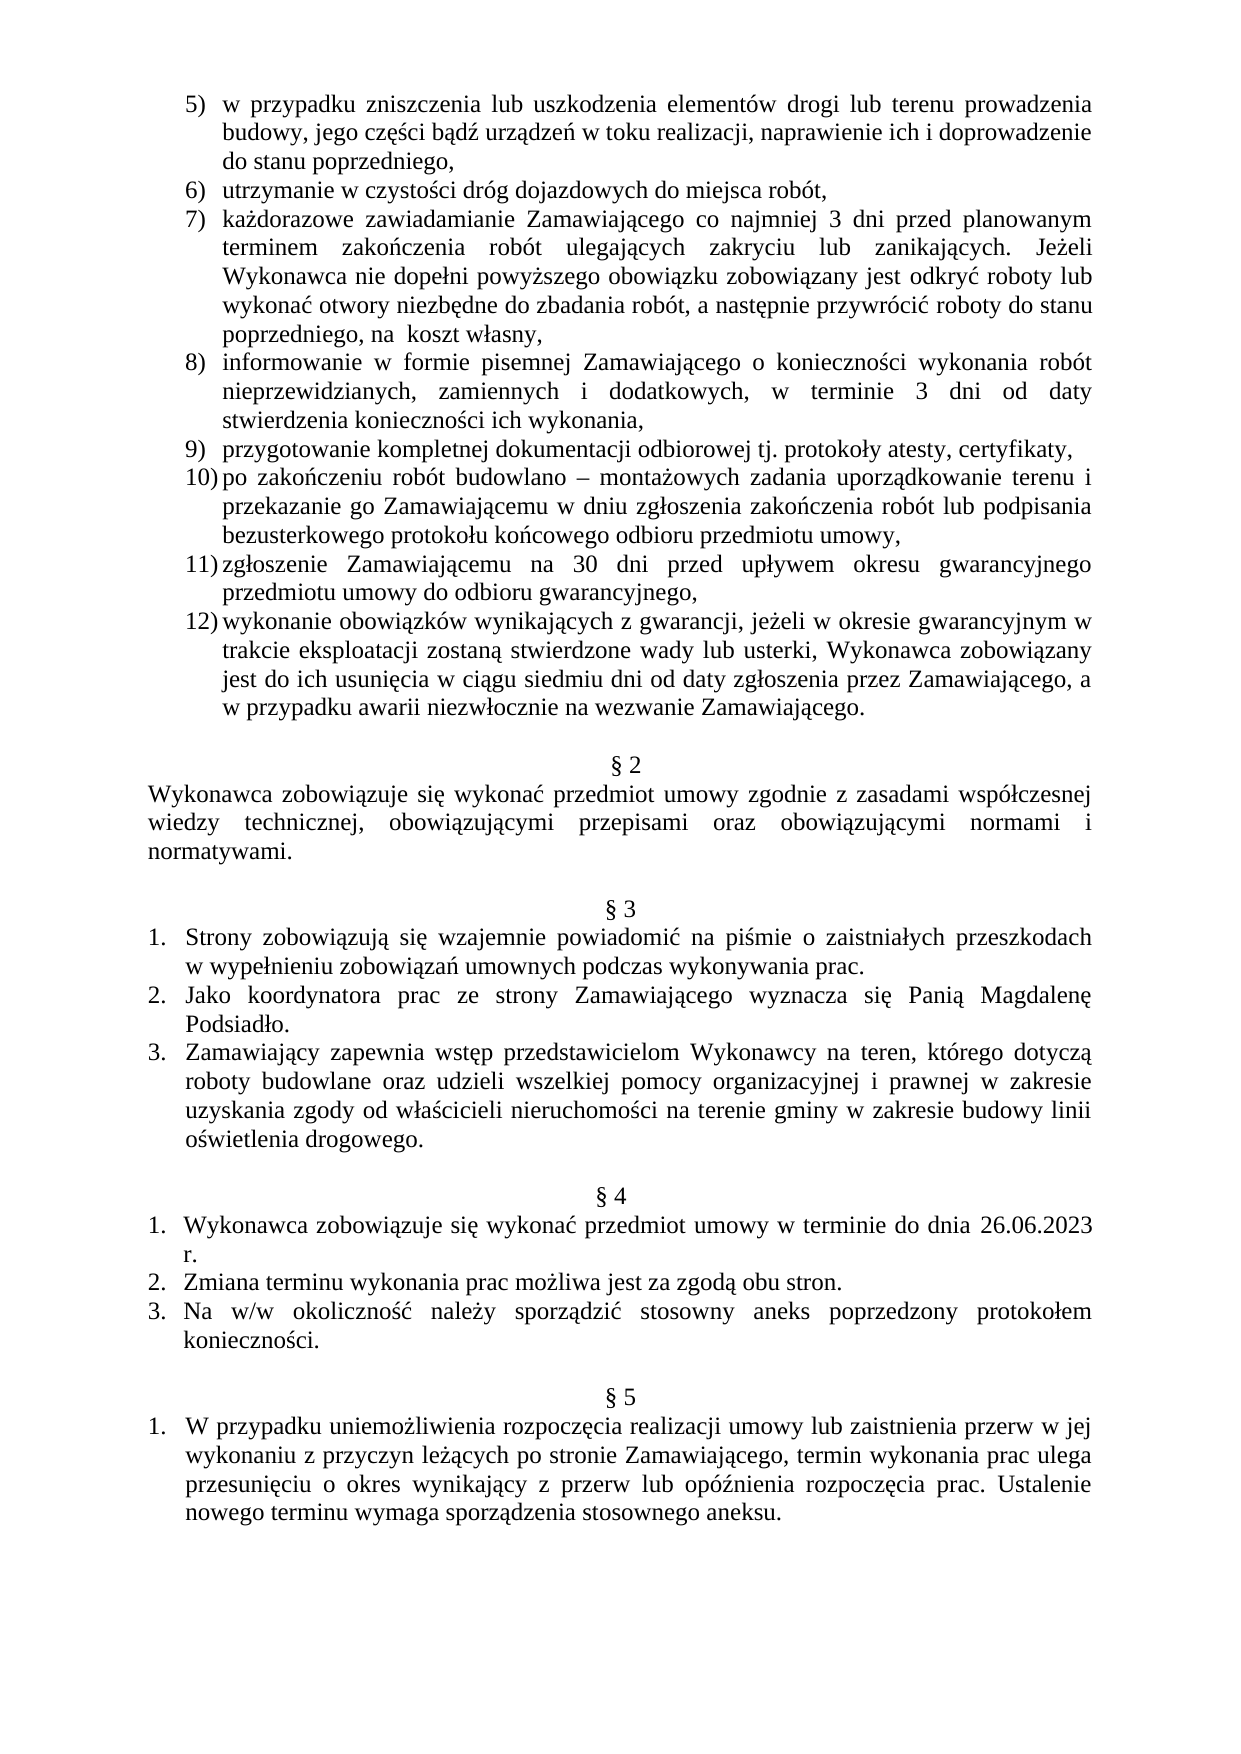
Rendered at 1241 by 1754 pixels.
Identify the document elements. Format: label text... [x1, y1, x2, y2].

list Na w/w okoliczność należy sporządzić stosowny aneks poprzedzony protokołem konieczności. [148, 1296, 1093, 1354]
list Zamawiający zapewnia wstęp przedstawicielom Wykonawcy na teren, którego dotyczą roboty budowlane oraz udzieli wszelkiej pomocy organizacyjnej i prawnej w zakresie uzyskania zgody od właścicieli nieruchomości na terenie gminy w zakresie budowy linii oświetlenia drogowego. [148, 1037, 1093, 1152]
list po zakończeniu robót budowlano – montażowych zadania uporządkowanie terenu i przekazanie go Zamawiającemu w dniu zgłoszenia zakończenia robót lub podpisania bezusterkowego protokołu końcowego odbioru przedmiotu umowy, [185, 462, 1093, 549]
list Jako koordynatora prac ze strony Zamawiającego wyznacza się Panią Magdalenę Podsiadło. [148, 980, 1093, 1037]
text § 3 [148, 894, 1093, 922]
list Strony zobowiązują się wzajemnie powiadomić na piśmie o zaistniałych przeszkodach w wypełnieniu zobowiązań umownych podczas wykonywania prac. [148, 922, 1093, 980]
list zgłoszenie Zamawiającemu na 30 dni przed upływem okresu gwarancyjnego przedmiotu umowy do odbioru gwarancyjnego, [185, 549, 1093, 606]
list każdorazowe zawiadamianie Zamawiającego co najmniej 3 dni przed planowanym terminem zakończenia robót ulegających zakryciu lub zanikających. Jeżeli Wykonawca nie dopełni powyższego obowiązku zobowiązany jest odkryć roboty lub wykonać otwory niezbędne do zbadania robót, a następnie przywrócić roboty do stanu poprzedniego, na koszt własny, [185, 204, 1093, 347]
list w przypadku zniszczenia lub uszkodzenia elementów drogi lub terenu prowadzenia budowy, jego części bądź urządzeń w toku realizacji, naprawienie ich i doprowadzenie do stanu poprzedniego, [185, 89, 1093, 175]
list wykonanie obowiązków wynikających z gwarancji, jeżeli w okresie gwarancyjnym w trakcie eksploatacji zostaną stwierdzone wady lub usterki, Wykonawca zobowiązany jest do ich usunięcia w ciągu siedmiu dni od daty zgłoszenia przez Zamawiającego, a w przypadku awarii niezwłocznie na wezwanie Zamawiającego. [185, 606, 1093, 721]
list utrzymanie w czystości dróg dojazdowych do miejsca robót, [185, 175, 1093, 204]
text Wykonawca zobowiązuje się wykonać przedmiot umowy zgodnie z zasadami współczesnej wiedzy technicznej, obowiązującymi przepisami oraz obowiązującymi normami i normatywami. [148, 779, 1093, 865]
list informowanie w formie pisemnej Zamawiającego o konieczności wykonania robót nieprzewidzianych, zamiennych i dodatkowych, w terminie 3 dni od daty stwierdzenia konieczności ich wykonania, [185, 347, 1093, 434]
list Zmiana terminu wykonania prac możliwa jest za zgodą obu stron. [148, 1267, 1093, 1296]
text § 5 [148, 1382, 1093, 1411]
text § 2 [260, 750, 1093, 779]
text § 4 [129, 1181, 1093, 1210]
list Wykonawca zobowiązuje się wykonać przedmiot umowy w terminie do dnia 26.06.2023 r. [148, 1210, 1093, 1267]
list przygotowanie kompletnej dokumentacji odbiorowej tj. protokoły atesty, certyfikaty, [185, 434, 1093, 462]
list W przypadku uniemożliwienia rozpoczęcia realizacji umowy lub zaistnienia przerw w jej wykonaniu z przyczyn leżących po stronie Zamawiającego, termin wykonania prac ulega przesunięciu o okres wynikający z przerw lub opóźnienia rozpoczęcia prac. Ustalenie nowego terminu wymaga sporządzenia stosownego aneksu. [148, 1411, 1093, 1526]
